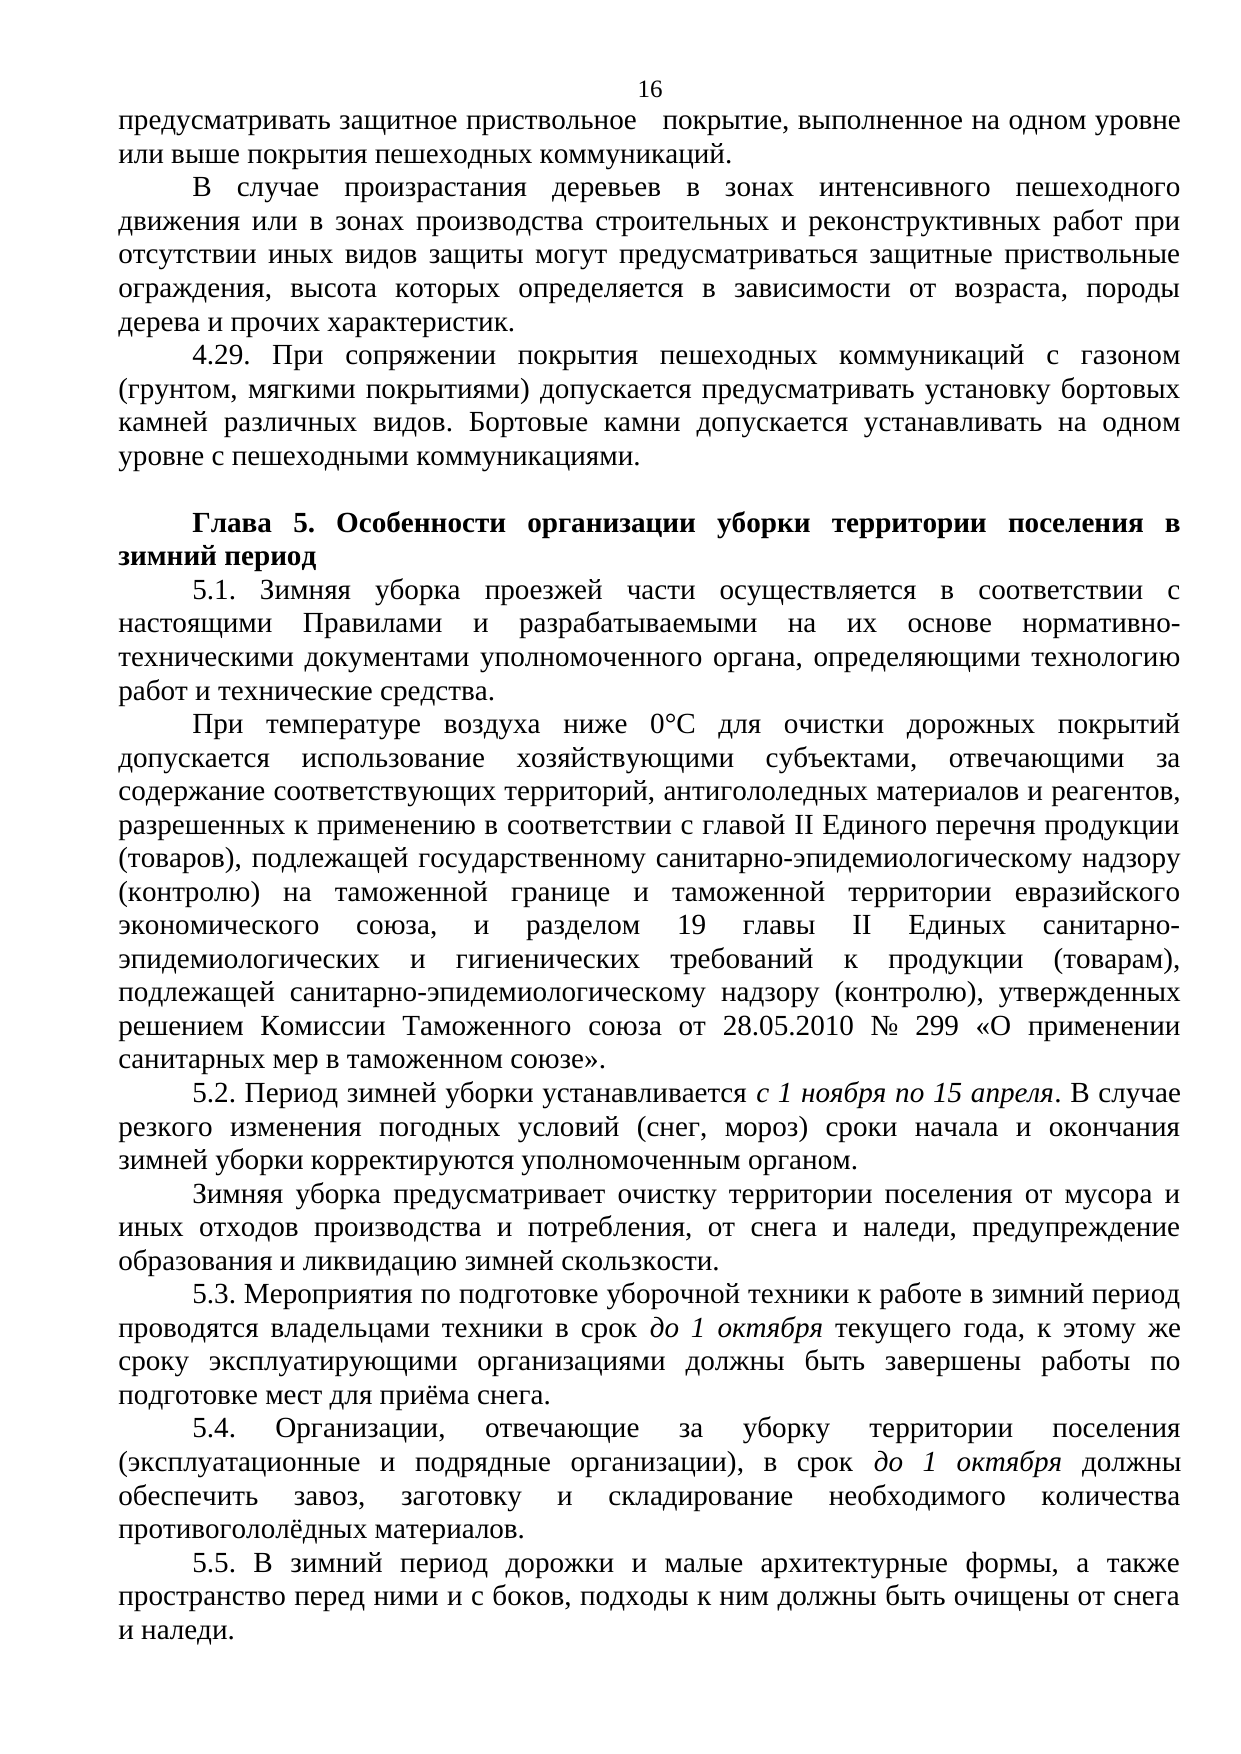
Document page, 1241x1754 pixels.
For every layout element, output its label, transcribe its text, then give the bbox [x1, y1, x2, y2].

text 5.4. Организации, отвечающие за уборку территории поселения (эксплуатационные и подрядные организации), в срок до 1 октября должны обеспечить завоз, заготовку и складирование необходимого количества противогололёдных материалов. [118, 1411, 1181, 1545]
text 5.1. Зимняя уборка проезжей части осуществляется в соответствии с настоящими Правилами и разрабатываемыми на их основе нормативно-техническими документами уполномоченного органа, определяющими технологию работ и технические средства. [118, 572, 1181, 706]
text Зимняя уборка предусматривает очистку территории поселения от мусора и иных отходов производства и потребления, от снега и наледи, предупреждение образования и ликвидацию зимней скользкости. [118, 1176, 1181, 1276]
text В случае произрастания деревьев в зонах интенсивного пешеходного движения или в зонах производства строительных и реконструктивных работ при отсутствии иных видов защиты могут предусматриваться защитные приствольные ограждения, высота которых определяется в зависимости от возраста, породы дерева и прочих характеристик. [118, 169, 1181, 337]
subtitle Глава 5. Особенности организации уборки территории поселения в зимний период [118, 505, 1181, 572]
text 5.5. В зимний период дорожки и малые архитектурные формы, а также пространство перед ними и с боков, подходы к ним должны быть очищены от снега и наледи. [118, 1545, 1181, 1645]
text 4.29. При сопряжении покрытия пешеходных коммуникаций с газоном (грунтом, мягкими покрытиями) допускается предусматривать установку бортовых камней различных видов. Бортовые камни допускается устанавливать на одном уровне с пешеходными коммуникациями. [118, 337, 1181, 471]
text При температуре воздуха ниже 0°С для очистки дорожных покрытий допускается использование хозяйствующими субъектами, отвечающими за содержание соответствующих территорий, антигололедных материалов и реагентов, разрешенных к применению в соответствии с главой II Единого перечня продукции (товаров), подлежащей государственному санитарно-эпидемиологическому надзору (контролю) на таможенной границе и таможенной территории евразийского экономического союза, и разделом 19 главы II Единых санитарно-эпидемиологических и гигиенических требований к продукции (товарам), подлежащей санитарно-эпидемиологическому надзору (контролю), утвержденных решением Комиссии Таможенного союза от 28.05.2010 № 299 «О применении санитарных мер в таможенном союзе». [118, 706, 1181, 1075]
text 5.3. Мероприятия по подготовке уборочной техники к работе в зимний период проводятся владельцами техники в срок до 1 октября текущего года, к этому же сроку эксплуатирующими организациями должны быть завершены работы по подготовке мест для приёма снега. [118, 1276, 1181, 1411]
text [118, 102, 1181, 169]
text 5.2. Период зимней уборки устанавливается с 1 ноября по 15 апреля. В случае резкого изменения погодных условий (снег, мороз) сроки начала и окончания зимней уборки корректируются уполномоченным органом. [118, 1075, 1181, 1176]
